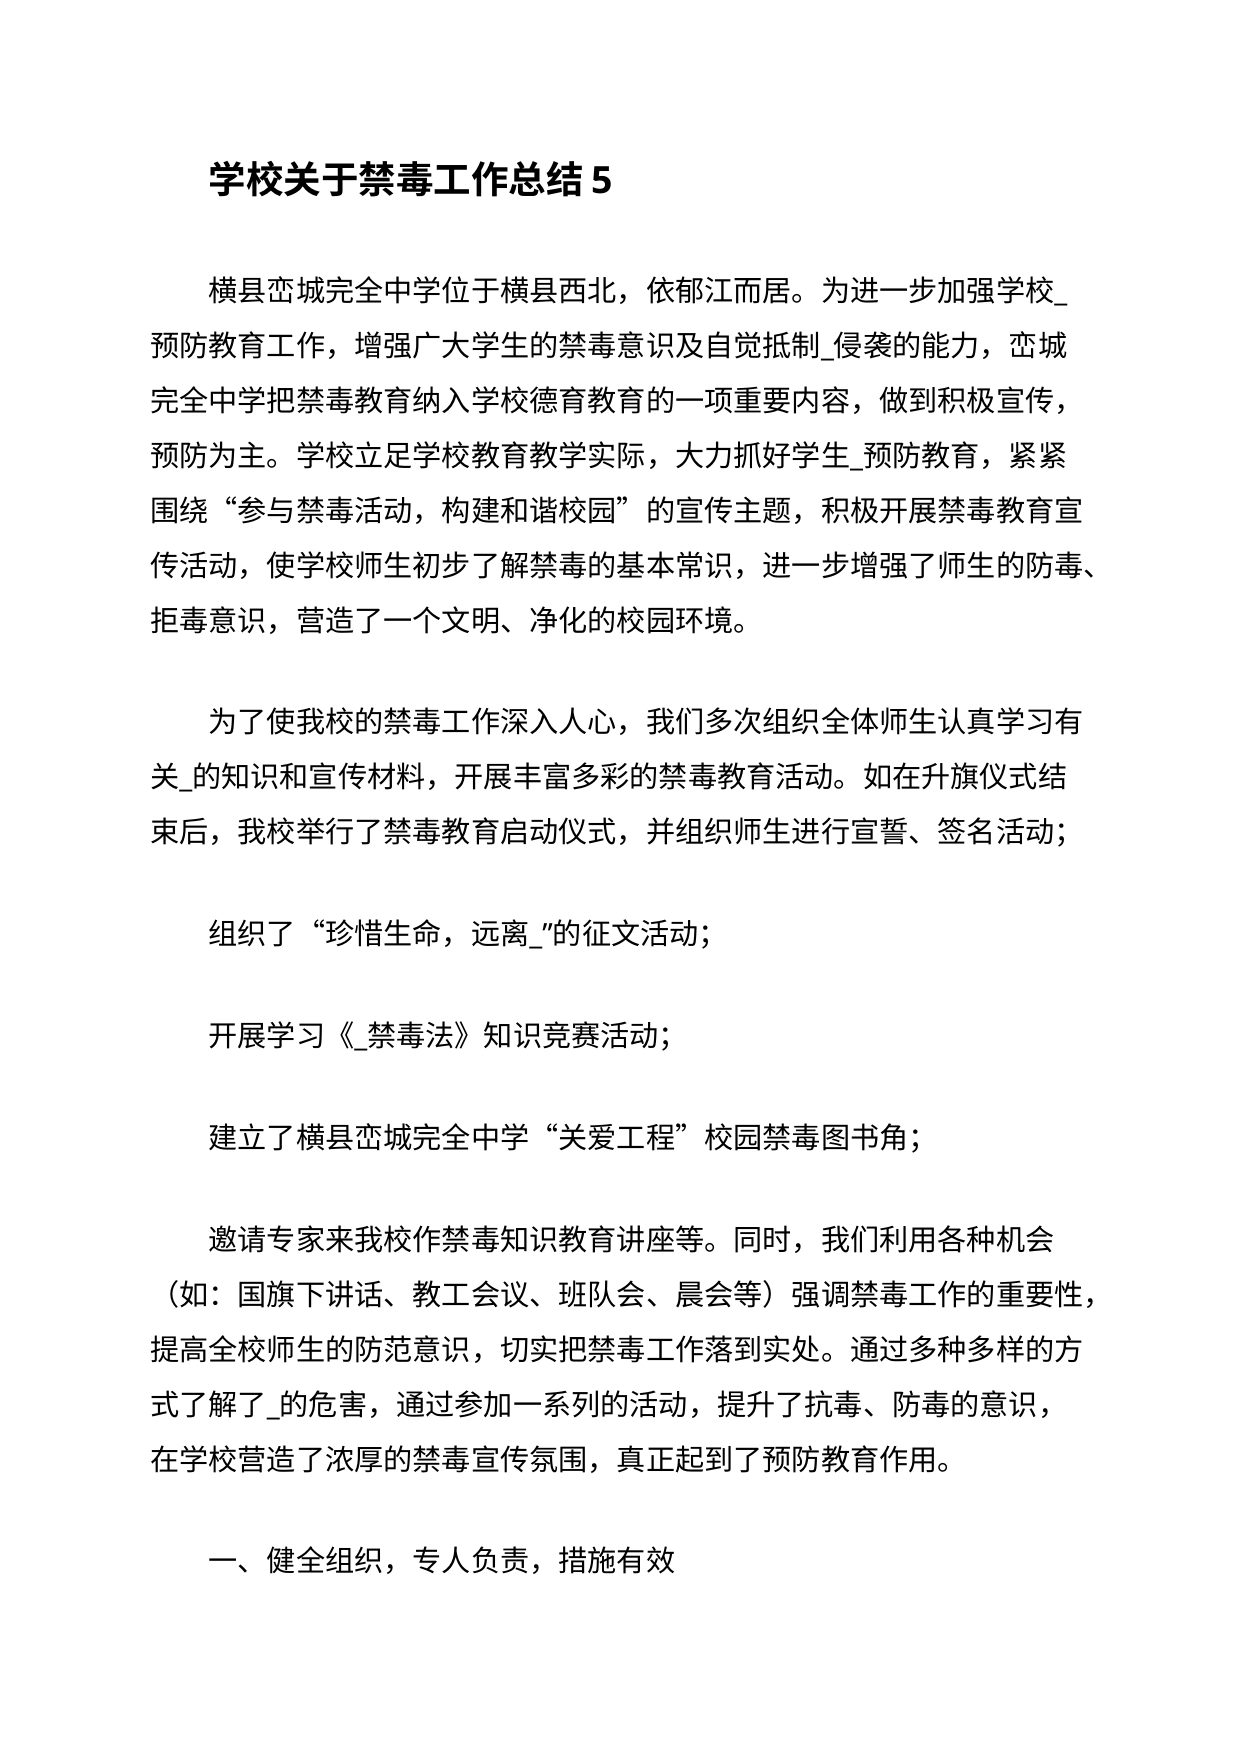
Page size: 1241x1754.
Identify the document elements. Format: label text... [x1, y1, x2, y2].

text 建立了横县峦城完全中学“关爱工程”校园禁毒图书角； [150, 1115, 1090, 1157]
text 一、健全组织，专人负责，措施有效 [150, 1538, 1090, 1580]
text 邀请专家来我校作禁毒知识教育讲座等。同时，我们利用各种机会（如：国旗下讲话、教工会议、班队会、晨会等）强调禁毒工作的重要性，提高全校师生的防范意识，切实把禁毒工作落到实处。通过多种多样的方式了解了_的危害，通过参加一系列的活动，提升了抗毒、防毒的意识，在学校营造了浓厚的禁毒宣传氛围，真正起到了预防教育作用。 [150, 1216, 1090, 1478]
text 横县峦城完全中学位于横县西北，依郁江而居。为进一步加强学校_预防教育工作，增强广大学生的禁毒意识及自觉抵制_侵袭的能力，峦城完全中学把禁毒教育纳入学校德育教育的一项重要内容，做到积极宣传，预防为主。学校立足学校教育教学实际，大力抓好学生_预防教育，紧紧围绕“参与禁毒活动，构建和谐校园”的宣传主题，积极开展禁毒教育宣传活动，使学校师生初步了解禁毒的基本常识，进一步增强了师生的防毒、拒毒意识，营造了一个文明、净化的校园环境。 [150, 268, 1090, 639]
text 为了使我校的禁毒工作深入人心，我们多次组织全体师生认真学习有关_的知识和宣传材料，开展丰富多彩的禁毒教育活动。如在升旗仪式结束后，我校举行了禁毒教育启动仪式，并组织师生进行宣誓、签名活动； [150, 699, 1090, 851]
text 组织了“珍惜生命，远离_”的征文活动； [150, 911, 1090, 953]
text 开展学习《_禁毒法》知识竞赛活动； [150, 1013, 1090, 1055]
text 学校关于禁毒工作总结5 [150, 150, 1090, 204]
